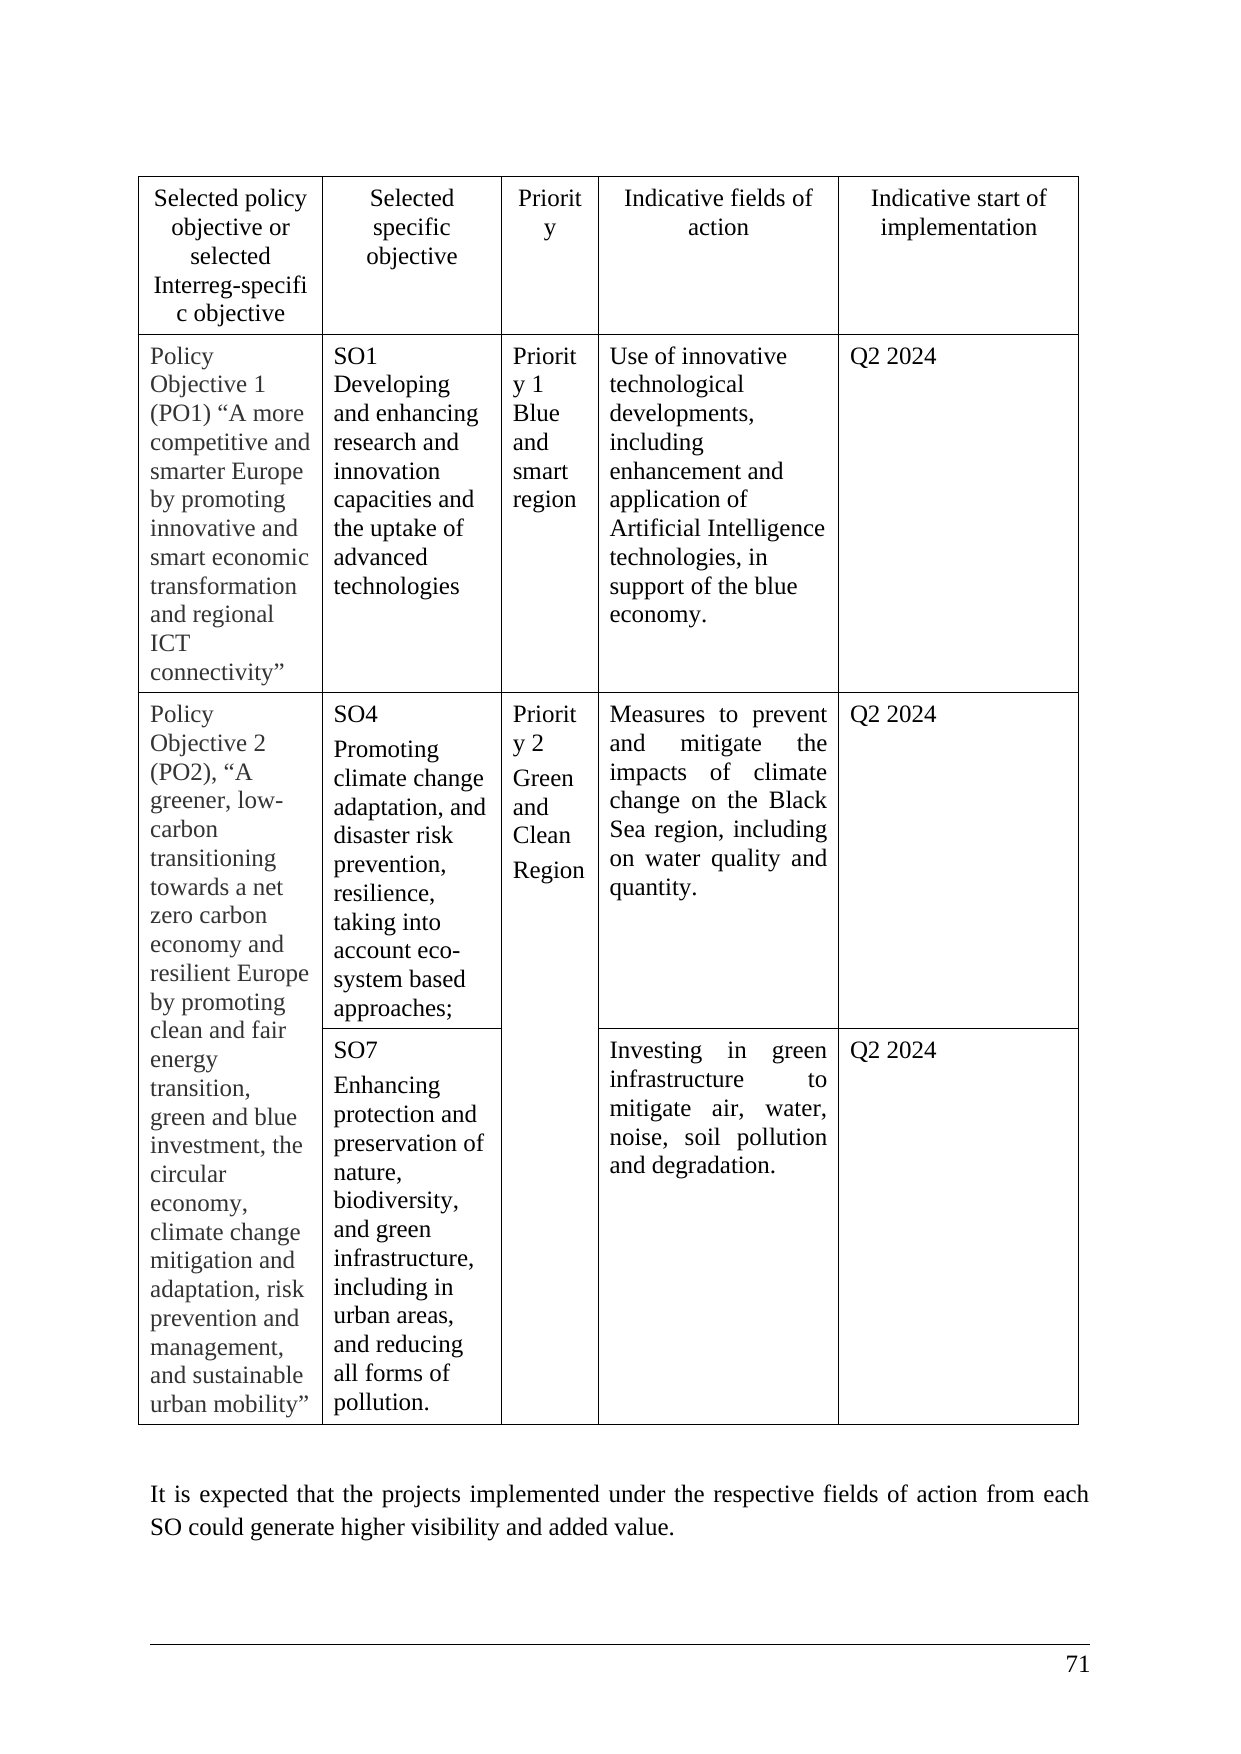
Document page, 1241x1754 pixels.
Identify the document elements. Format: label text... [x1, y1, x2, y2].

table_header Indicative start of implementation [839, 177, 1078, 333]
table_cell SO1 Developing and enhancing research and innovation capacities and the uptake of advanced technologies [323, 335, 501, 692]
table_cell Investing in green infrastructure to mitigate air, water, noise, soil pollution and degradation. [599, 1029, 838, 1424]
table_header Selected policy objective or selected Interreg-specific objective [139, 177, 322, 333]
table_header Selected specific objective [323, 177, 501, 333]
table_cell Priority 1 Blue and smart region [502, 335, 598, 692]
table_cell Policy Objective 1 (PO1) “A more competitive and smarter Europe by promoting innovative and smart economic transformation and regional ICT connectivity” [139, 335, 322, 692]
table_cell Use of innovative technological developments, including enhancement and application of Artificial Intelligence technologies, in support of the blue economy. [599, 335, 838, 692]
table_cell Priority 2 Green and Clean Region [502, 693, 598, 1424]
table_cell Measures to prevent and mitigate the impacts of climate change on the Black Sea region, including on water quality and quantity. [599, 693, 838, 1028]
table_cell Q2 2024 [839, 693, 1078, 1028]
table_cell SO4 Promoting climate change adaptation, and disaster risk prevention, resilience, taking into account eco-system based approaches; [323, 693, 501, 1028]
table_cell Q2 2024 [839, 1029, 1078, 1424]
text It is expected that the projects implemented under the respective fields of action from each SO could generate higher visibility and added value. [150, 1479, 1090, 1541]
table_cell Q2 2024 [839, 335, 1078, 692]
table_header Indicative fields of action [599, 177, 838, 333]
table_cell Policy Objective 2 (PO2), “A greener, low-carbon transitioning towards a net zero carbon economy and resilient Europe by promoting clean and fair energy transition, green and blue investment, the circular economy, climate change mitigation and adaptation, risk prevention and management, and sustainable urban mobility” [139, 693, 322, 1424]
table_header Priority [502, 177, 598, 333]
table_cell SO7 Enhancing protection and preservation of nature, biodiversity, and green infrastructure, including in urban areas, and reducing all forms of pollution. [323, 1029, 501, 1424]
